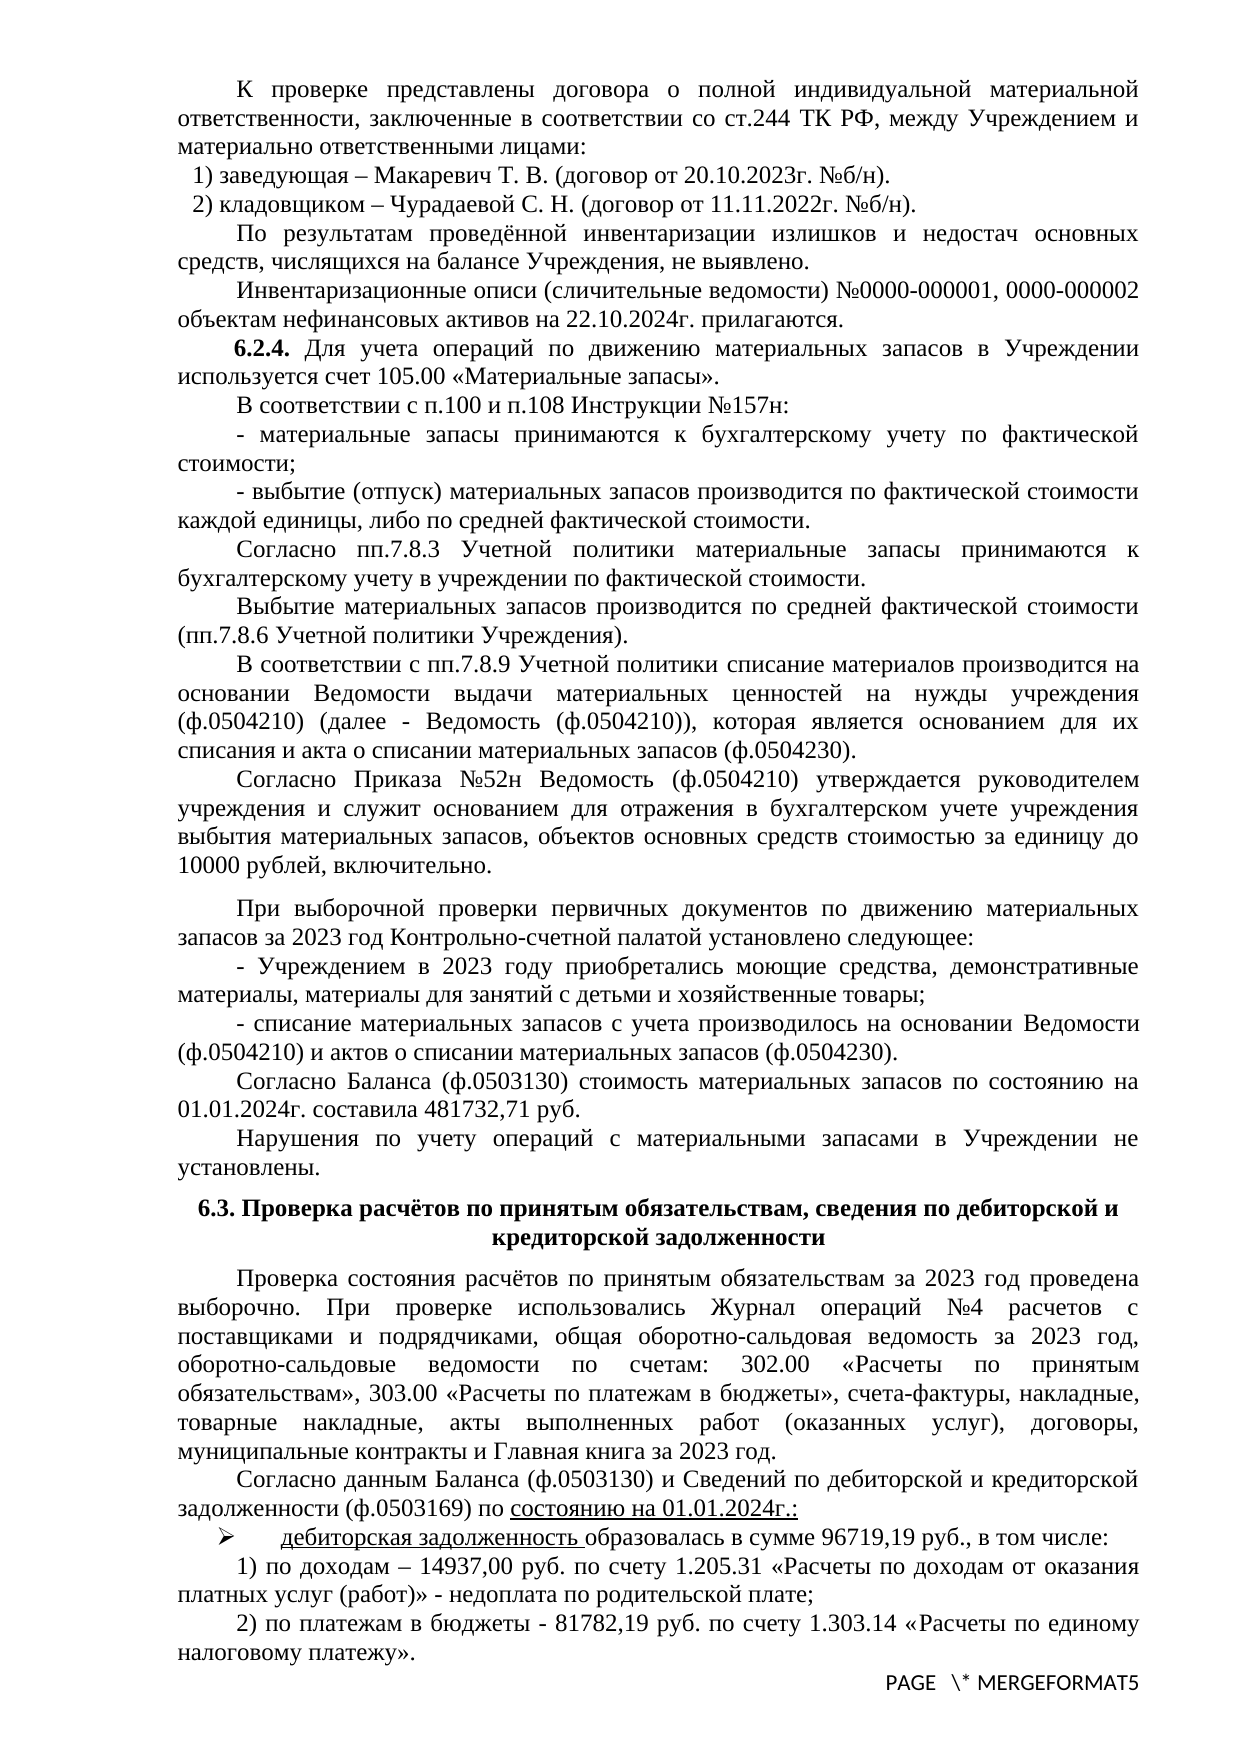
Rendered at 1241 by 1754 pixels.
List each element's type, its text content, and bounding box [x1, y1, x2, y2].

text 2) по платежам в бюджеты - 81782,19 руб. по счету 1.303.14 «Расчеты по единому налоговому платежу». [177, 1608, 1140, 1666]
text В соответствии с п.100 и п.108 Инструкции №157н: [177, 390, 1140, 419]
text Согласно данным Баланса (ф.0503130) и Сведений по дебиторской и кредиторской задолженности (ф.0503169) по состоянию на 01.01.2024г.: [177, 1464, 1140, 1522]
text 6.3. Проверка расчётов по принятым обязательствам, сведения по дебиторской и кредиторской задолженности [177, 1193, 1140, 1251]
text - Учреждением в 2023 году приобретались моющие средства, демонстративные материалы, материалы для занятий с детьми и хозяйственные товары; [177, 951, 1140, 1008]
text 1) по доходам – 14937,00 руб. по счету 1.205.31 «Расчеты по доходам от оказания платных услуг (работ)» - недоплата по родительской плате; [177, 1551, 1140, 1608]
text Согласно Приказа №52н Ведомость (ф.0504210) утверждается руководителем учреждения и служит основанием для отражения в бухгалтерском учете учреждения выбытия материальных запасов, объектов основных средств стоимостью за единицу до 10000 рублей, включительно. [177, 764, 1140, 879]
text 6.2.4. Для учета операций по движению материальных запасов в Учреждении используется счет 105.00 «Материальные запасы». [177, 333, 1140, 390]
text К проверке представлены договора о полной индивидуальной материальной ответственности, заключенные в соответствии со ст.244 ТК РФ, между Учреждением и материально ответственными лицами: [177, 74, 1140, 160]
text 1) заведующая – Макаревич Т. В. (договор от 20.10.2023г. №б/н). [177, 160, 1140, 189]
text Выбытие материальных запасов производится по средней фактической стоимости (пп.7.8.6 Учетной политики Учреждения). [177, 591, 1140, 649]
text Проверка состояния расчётов по принятым обязательствам за 2023 год проведена выборочно. При проверке использовались Журнал операций №4 расчетов с поставщиками и подрядчиками, общая оборотно-сальдовая ведомость за 2023 год, оборотно-сальдовые ведомости по счетам: 302.00 «Расчеты по принятым обязательствам», 303.00 «Расчеты по платежам в бюджеты», счета-фактуры, накладные, товарные накладные, акты выполненных работ (оказанных услуг), договоры, муниципальные контракты и Главная книга за 2023 год. [177, 1263, 1140, 1464]
text - выбытие (отпуск) материальных запасов производится по фактической стоимости каждой единицы, либо по средней фактической стоимости. [177, 476, 1140, 534]
text Согласно Баланса (ф.0503130) стоимость материальных запасов по состоянию на 01.01.2024г. составила 481732,71 руб. [177, 1066, 1140, 1123]
text Согласно пп.7.8.3 Учетной политики материальные запасы принимаются к бухгалтерскому учету в учреждении по фактической стоимости. [177, 534, 1140, 591]
list дебиторская задолженность образовалась в сумме 96719,19 руб., в том числе: [177, 1522, 1140, 1551]
text - материальные запасы принимаются к бухгалтерскому учету по фактической стоимости; [177, 419, 1140, 476]
text При выборочной проверки первичных документов по движению материальных запасов за 2023 год Контрольно-счетной палатой установлено следующее: [177, 893, 1140, 951]
text В соответствии с пп.7.8.9 Учетной политики списание материалов производится на основании Ведомости выдачи материальных ценностей на нужды учреждения (ф.0504210) (далее - Ведомость (ф.0504210)), которая является основанием для их списания и акта о списании материальных запасов (ф.0504230). [177, 649, 1140, 764]
text - списание материальных запасов с учета производилось на основании Ведомости (ф.0504210) и актов о списании материальных запасов (ф.0504230). [177, 1008, 1140, 1066]
text Инвентаризационные описи (сличительные ведомости) №0000-000001, 0000-000002 объектам нефинансовых активов на 22.10.2024г. прилагаются. [177, 275, 1140, 333]
text 2) кладовщиком – Чурадаевой С. Н. (договор от 11.11.2022г. №б/н). [177, 189, 1140, 218]
text По результатам проведённой инвентаризации излишков и недостач основных средств, числящихся на балансе Учреждения, не выявлено. [177, 218, 1140, 275]
text Нарушения по учету операций с материальными запасами в Учреждении не установлены. [177, 1123, 1140, 1181]
